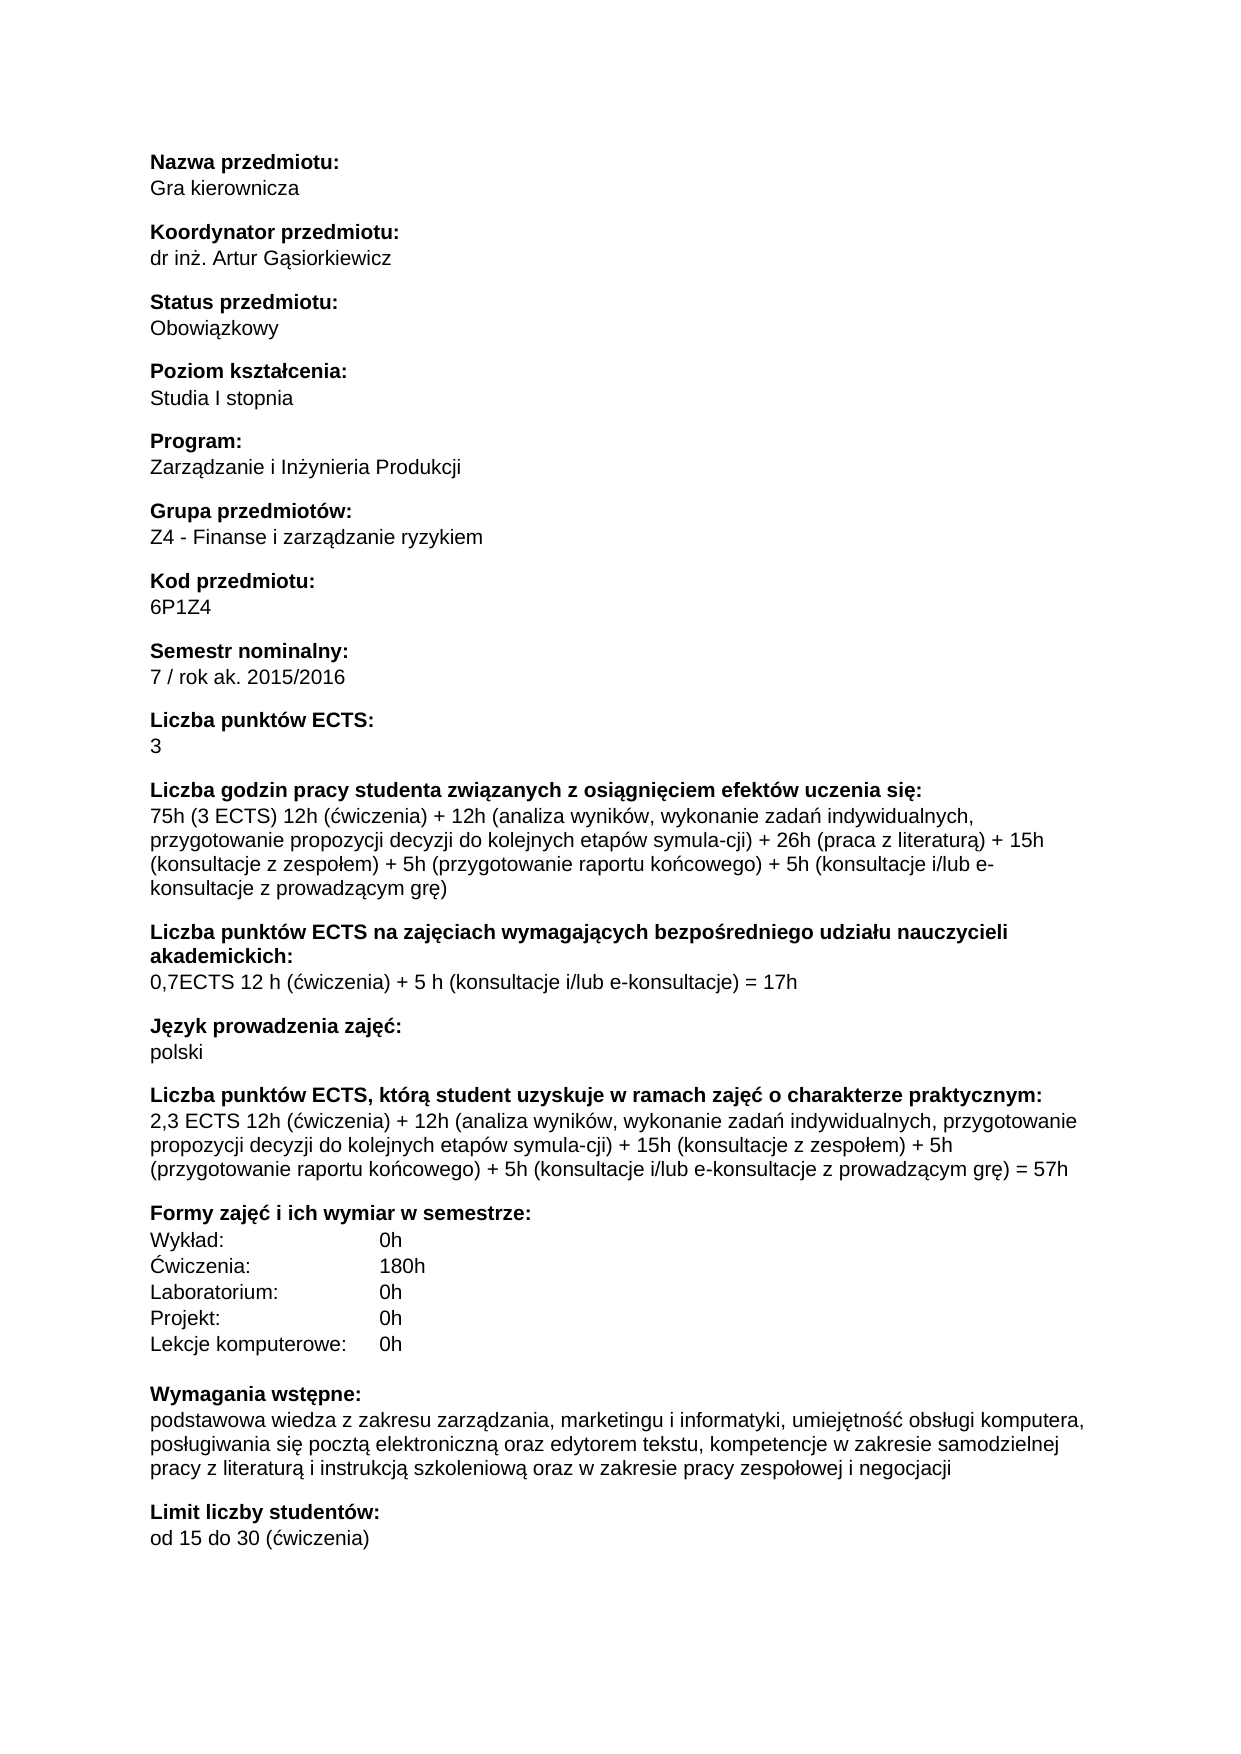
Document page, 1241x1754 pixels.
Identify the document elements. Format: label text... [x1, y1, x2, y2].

text Limit liczby studentów: [150, 1499, 1090, 1523]
table_cell 180h [369, 1252, 597, 1278]
text Język prowadzenia zajęć: [150, 1013, 1090, 1037]
table_cell Projekt: [140, 1306, 367, 1330]
table_cell Laboratorium: [140, 1280, 367, 1304]
text Semestr nominalny: [150, 638, 1090, 662]
table_cell 0h [369, 1330, 597, 1356]
text Zarządzanie i Inżynieria Produkcji [150, 455, 1090, 479]
text Z4 - Finanse i zarządzanie ryzykiem [150, 525, 1090, 549]
text Obowiązkowy [150, 316, 1090, 339]
text podstawowa wiedza z zakresu zarządzania, marketingu i informatyki, umiejętność obsługi komputera, posługiwania się pocztą elektroniczną oraz edytorem tekstu, kompetencje w zakresie samodzielnej pracy z literaturą i instrukcją szkoleniową oraz w zakresie pracy zespołowej i negocjacji [150, 1408, 1090, 1480]
table_cell Lekcje komputerowe: [140, 1332, 367, 1356]
table_cell 0h [369, 1304, 597, 1330]
text 75h (3 ECTS) 12h (ćwiczenia) + 12h (analiza wyników, wykonanie zadań indywidualnych, przygotowanie propozycji decyzji do kolejnych etapów symula-cji) + 26h (praca z literaturą) + 15h (konsultacje z zespołem) + 5h (przygotowanie raportu końcowego) + 5h (konsultacje i/lub e-konsultacje z prowadzącym grę) [150, 804, 1090, 900]
text 7 / rok ak. 2015/2016 [150, 664, 1090, 688]
text Program: [150, 429, 1090, 453]
text polski [150, 1039, 1090, 1063]
text Formy zajęć i ich wymiar w semestrze: [150, 1201, 1090, 1225]
text Liczba punktów ECTS, którą student uzyskuje w ramach zajęć o charakterze praktycznym: [150, 1083, 1090, 1107]
text Poziom kształcenia: [150, 359, 1090, 383]
text 2,3 ECTS 12h (ćwiczenia) + 12h (analiza wyników, wykonanie zadań indywidualnych, przygotowanie propozycji decyzji do kolejnych etapów symula-cji) + 15h (konsultacje z zespołem) + 5h (przygotowanie raportu końcowego) + 5h (konsultacje i/lub e-konsultacje z prowadzącym grę) = 57h [150, 1109, 1090, 1181]
text Studia I stopnia [150, 385, 1090, 409]
table_header 0h [369, 1228, 597, 1252]
text Kod przedmiotu: [150, 569, 1090, 593]
text 6P1Z4 [150, 595, 1090, 619]
text Nazwa przedmiotu: [150, 150, 1090, 174]
text 3 [150, 734, 1090, 758]
text Grupa przedmiotów: [150, 499, 1090, 523]
text Liczba punktów ECTS na zajęciach wymagających bezpośredniego udziału nauczycieli akademickich: [150, 920, 1090, 968]
text Liczba godzin pracy studenta związanych z osiągnięciem efektów uczenia się: [150, 778, 1090, 802]
text Koordynator przedmiotu: [150, 220, 1090, 244]
table_cell Ćwiczenia: [140, 1254, 367, 1278]
text 0,7ECTS 12 h (ćwiczenia) + 5 h (konsultacje i/lub e-konsultacje) = 17h [150, 970, 1090, 994]
text Wymagania wstępne: [150, 1382, 1090, 1406]
text Status przedmiotu: [150, 289, 1090, 313]
table_header Wykład: [140, 1228, 367, 1252]
text Gra kierownicza [150, 176, 1090, 200]
table_cell 0h [369, 1278, 597, 1304]
text od 15 do 30 (ćwiczenia) [150, 1526, 1090, 1549]
text dr inż. Artur Gąsiorkiewicz [150, 246, 1090, 270]
text Liczba punktów ECTS: [150, 708, 1090, 732]
